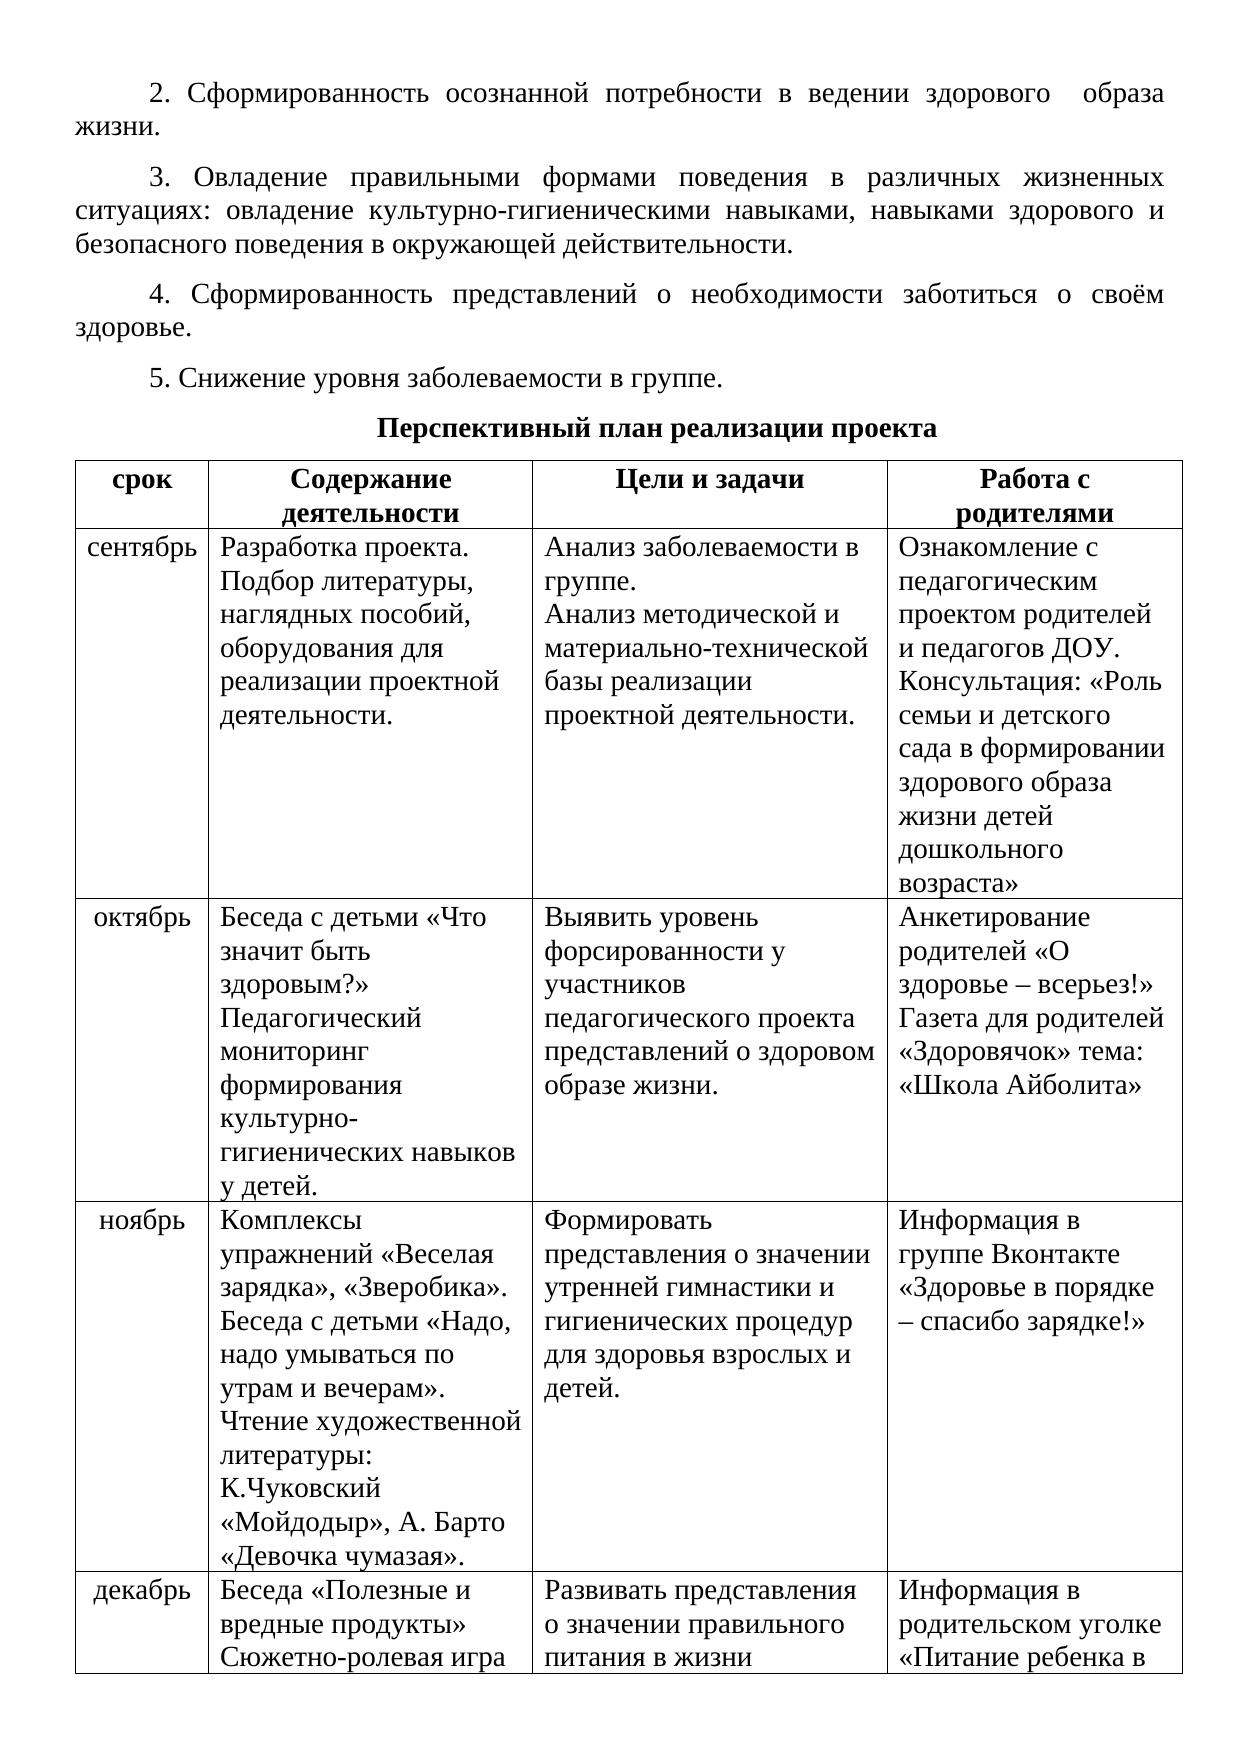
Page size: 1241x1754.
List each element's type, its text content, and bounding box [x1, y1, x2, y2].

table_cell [888, 1572, 1182, 1673]
table_cell Ознакомление с педагогическим проектом родителей и педагогов ДОУ. Консультация: «Роль семьи и детского сада в формировании здорового образа жизни детей дошкольного возраста» [888, 529, 1182, 898]
table_cell Анкетирование родителей «О здоровье – всерьез!» Газета для родителей «Здоровячок» тема: «Школа Айболита» [888, 899, 1182, 1201]
table_header Цели и задачи [533, 461, 887, 528]
table_header Содержание деятельности [209, 461, 532, 528]
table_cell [209, 1572, 532, 1673]
text 5. Снижение уровня заболеваемости в группе. [75, 360, 1165, 393]
table_cell Выявить уровень форсированности у участников педагогического проекта представлений о здоровом образе жизни. [533, 899, 887, 1201]
table_cell Формировать представления о значении утренней гимнастики и гигиенических процедур для здоровья взрослых и детей. [533, 1202, 887, 1571]
table_cell Беседа с детьми «Что значит быть здоровым?» Педагогический мониторинг формирования культурно-гигиенических навыков у детей. [209, 899, 532, 1201]
table_cell ноябрь [76, 1202, 208, 1571]
table_cell декабрь [76, 1572, 208, 1673]
text 4. Сформированность представлений о необходимости заботиться о своём здоровье. [75, 276, 1165, 343]
table_header Работа с родителями [888, 461, 1182, 528]
text 3. Овладение правильными формами поведения в различных жизненных ситуациях: овладение культурно-гигиеническими навыками, навыками здорового и безопасного поведения в окружающей действительности. [75, 159, 1165, 259]
table_cell Комплексы упражнений «Веселая зарядка», «Зверобика». Беседа с детьми «Надо, надо умываться по утрам и вечерам». Чтение художественной литературы: К.Чуковский «Мойдодыр», А. Барто «Девочка чумазая». [209, 1202, 532, 1571]
table_header срок [76, 461, 208, 528]
text Перспективный план реализации проекта [75, 410, 1165, 443]
table_cell сентябрь [76, 529, 208, 898]
text 2. Сформированность осознанной потребности в ведении здорового образа жизни. [75, 75, 1165, 142]
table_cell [533, 1572, 887, 1673]
table_cell Информация в группе Вконтакте «Здоровье в порядке – спасибо зарядке!» [888, 1202, 1182, 1571]
table_cell октябрь [76, 899, 208, 1201]
table_cell Разработка проекта. Подбор литературы, наглядных пособий, оборудования для реализации проектной деятельности. [209, 529, 532, 898]
table_cell Анализ заболеваемости в группе. Анализ методической и материально-технической базы реализации проектной деятельности. [533, 529, 887, 898]
